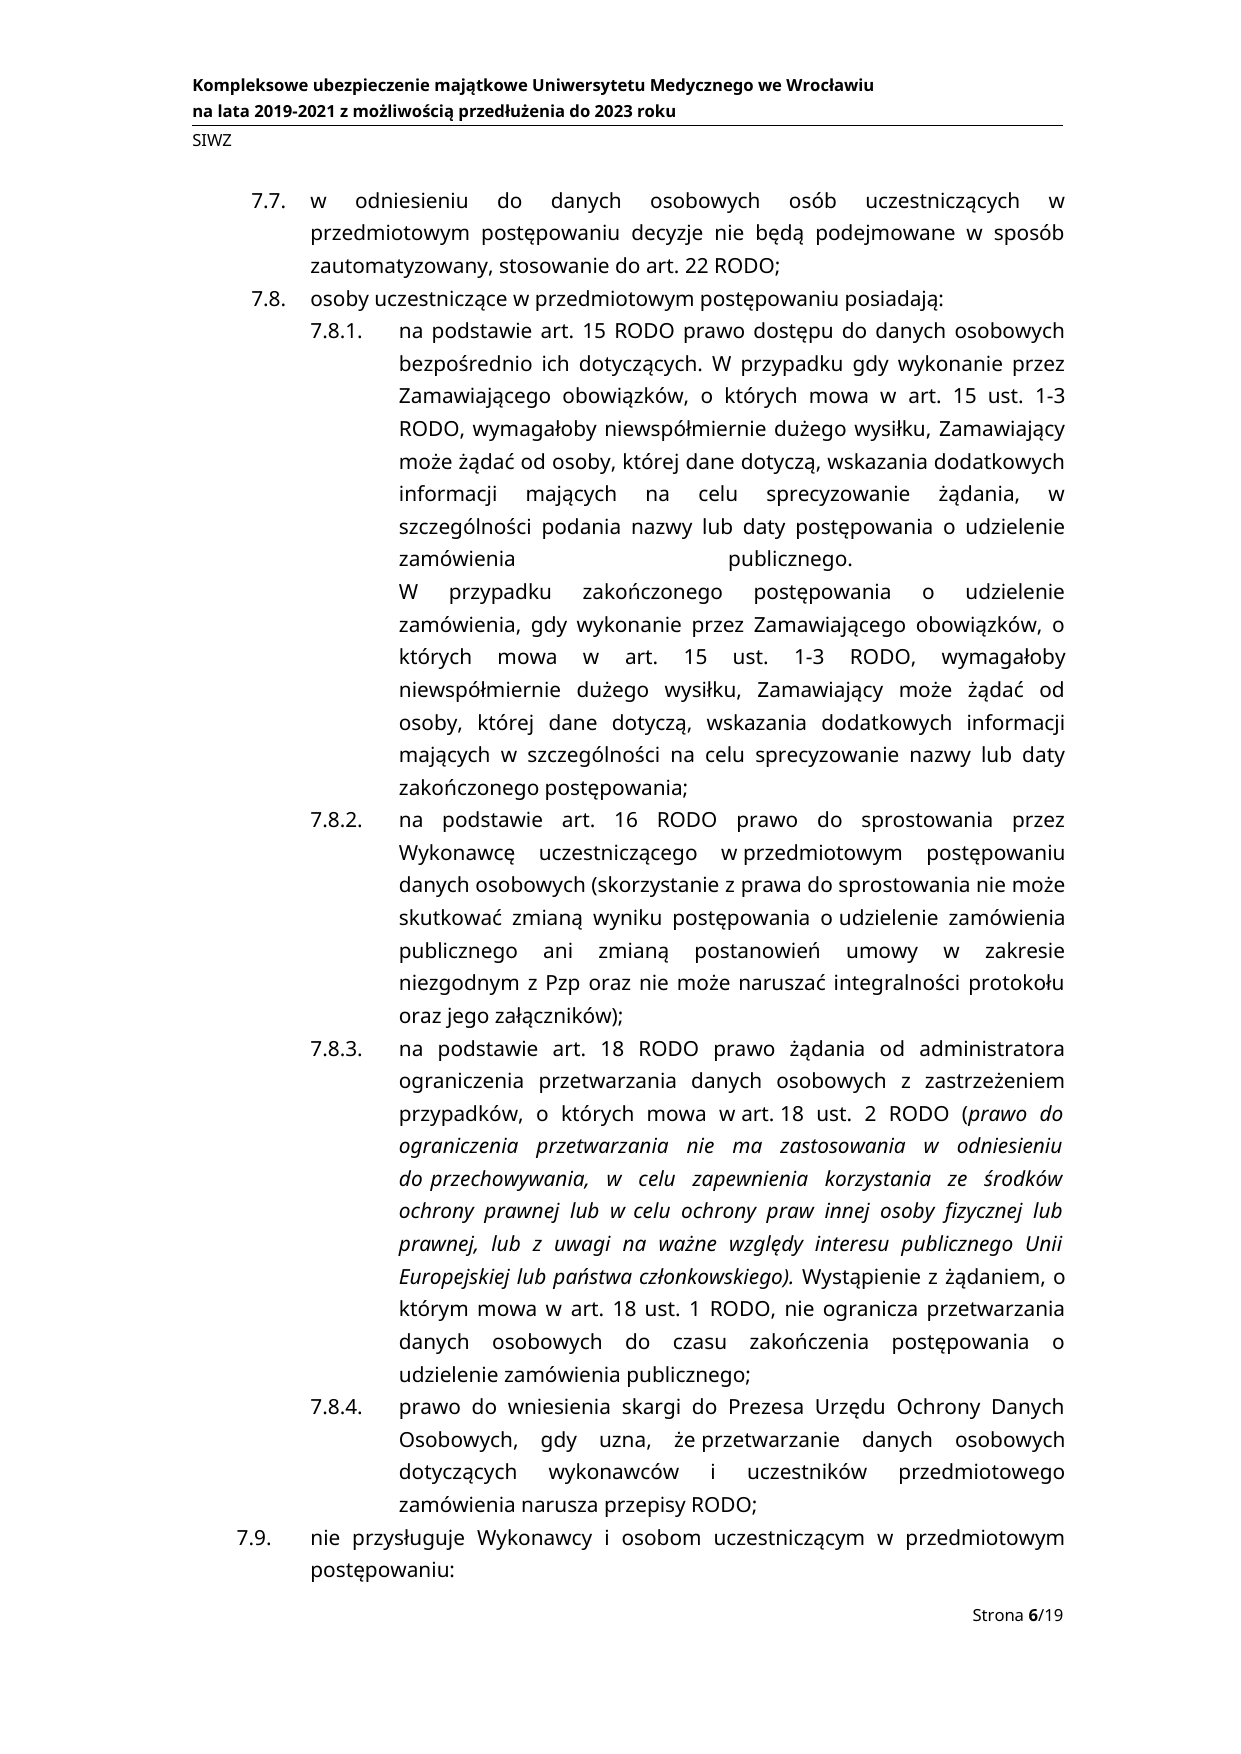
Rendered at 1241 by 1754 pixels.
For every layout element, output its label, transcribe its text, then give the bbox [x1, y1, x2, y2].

list na podstawie art. 16 RODO prawo do sprostowania przez Wykonawcę uczestniczącego w przedmiotowym postępowaniu danych osobowych (skorzystanie z prawa do sprostowania nie może skutkować zmianą wyniku postępowania o udzielenie zamówienia publicznego ani zmianą postanowień umowy w zakresie niezgodnym z Pzp oraz nie może naruszać integralności protokołu oraz jego załączników); [310, 805, 1066, 1029]
list osoby uczestniczące w przedmiotowym postępowaniu posiadają: [251, 284, 1066, 312]
list w odniesieniu do danych osobowych osób uczestniczących w przedmiotowym postępowaniu decyzje nie będą podejmowane w sposób zautomatyzowany, stosowanie do art. 22 RODO; [251, 186, 1066, 279]
list na podstawie art. 18 RODO prawo żądania od administratora ograniczenia przetwarzania danych osobowych z zastrzeżeniem przypadków, o których mowa w art. 18 ust. 2 RODO (prawo do ograniczenia przetwarzania nie ma zastosowania w odniesieniu do przechowywania, w celu zapewnienia korzystania ze środków ochrony prawnej lub w celu ochrony praw innej osoby fizycznej lub prawnej, lub z uwagi na ważne względy interesu publicznego Unii Europejskiej lub państwa członkowskiego). Wystąpienie z żądaniem, o którym mowa w art. 18 ust. 1 RODO, nie ogranicza przetwarzania danych osobowych do czasu zakończenia postępowania o udzielenie zamówienia publicznego; [310, 1034, 1066, 1388]
list nie przysługuje Wykonawcy i osobom uczestniczącym w przedmiotowym postępowaniu: [236, 1523, 1066, 1584]
list prawo do wniesienia skargi do Prezesa Urzędu Ochrony Danych Osobowych, gdy uzna, że przetwarzanie danych osobowych dotyczących wykonawców i uczestników przedmiotowego zamówienia narusza przepisy RODO; [310, 1392, 1066, 1518]
list na podstawie art. 15 RODO prawo dostępu do danych osobowych bezpośrednio ich dotyczących. W przypadku gdy wykonanie przez Zamawiającego obowiązków, o których mowa w art. 15 ust. 1-3 RODO, wymagałoby niewspółmiernie dużego wysiłku, Zamawiający może żądać od osoby, której dane dotyczą, wskazania dodatkowych informacji mających na celu sprecyzowanie żądania, w szczególności podania nazwy lub daty postępowania o udzielenie zamówienia publicznego. W przypadku zakończonego postępowania o udzielenie zamówienia, gdy wykonanie przez Zamawiającego obowiązków, o których mowa w art. 15 ust. 1-3 RODO, wymagałoby niewspółmiernie dużego wysiłku, Zamawiający może żądać od osoby, której dane dotyczą, wskazania dodatkowych informacji mających w szczególności na celu sprecyzowanie nazwy lub daty zakończonego postępowania; [310, 316, 1066, 801]
